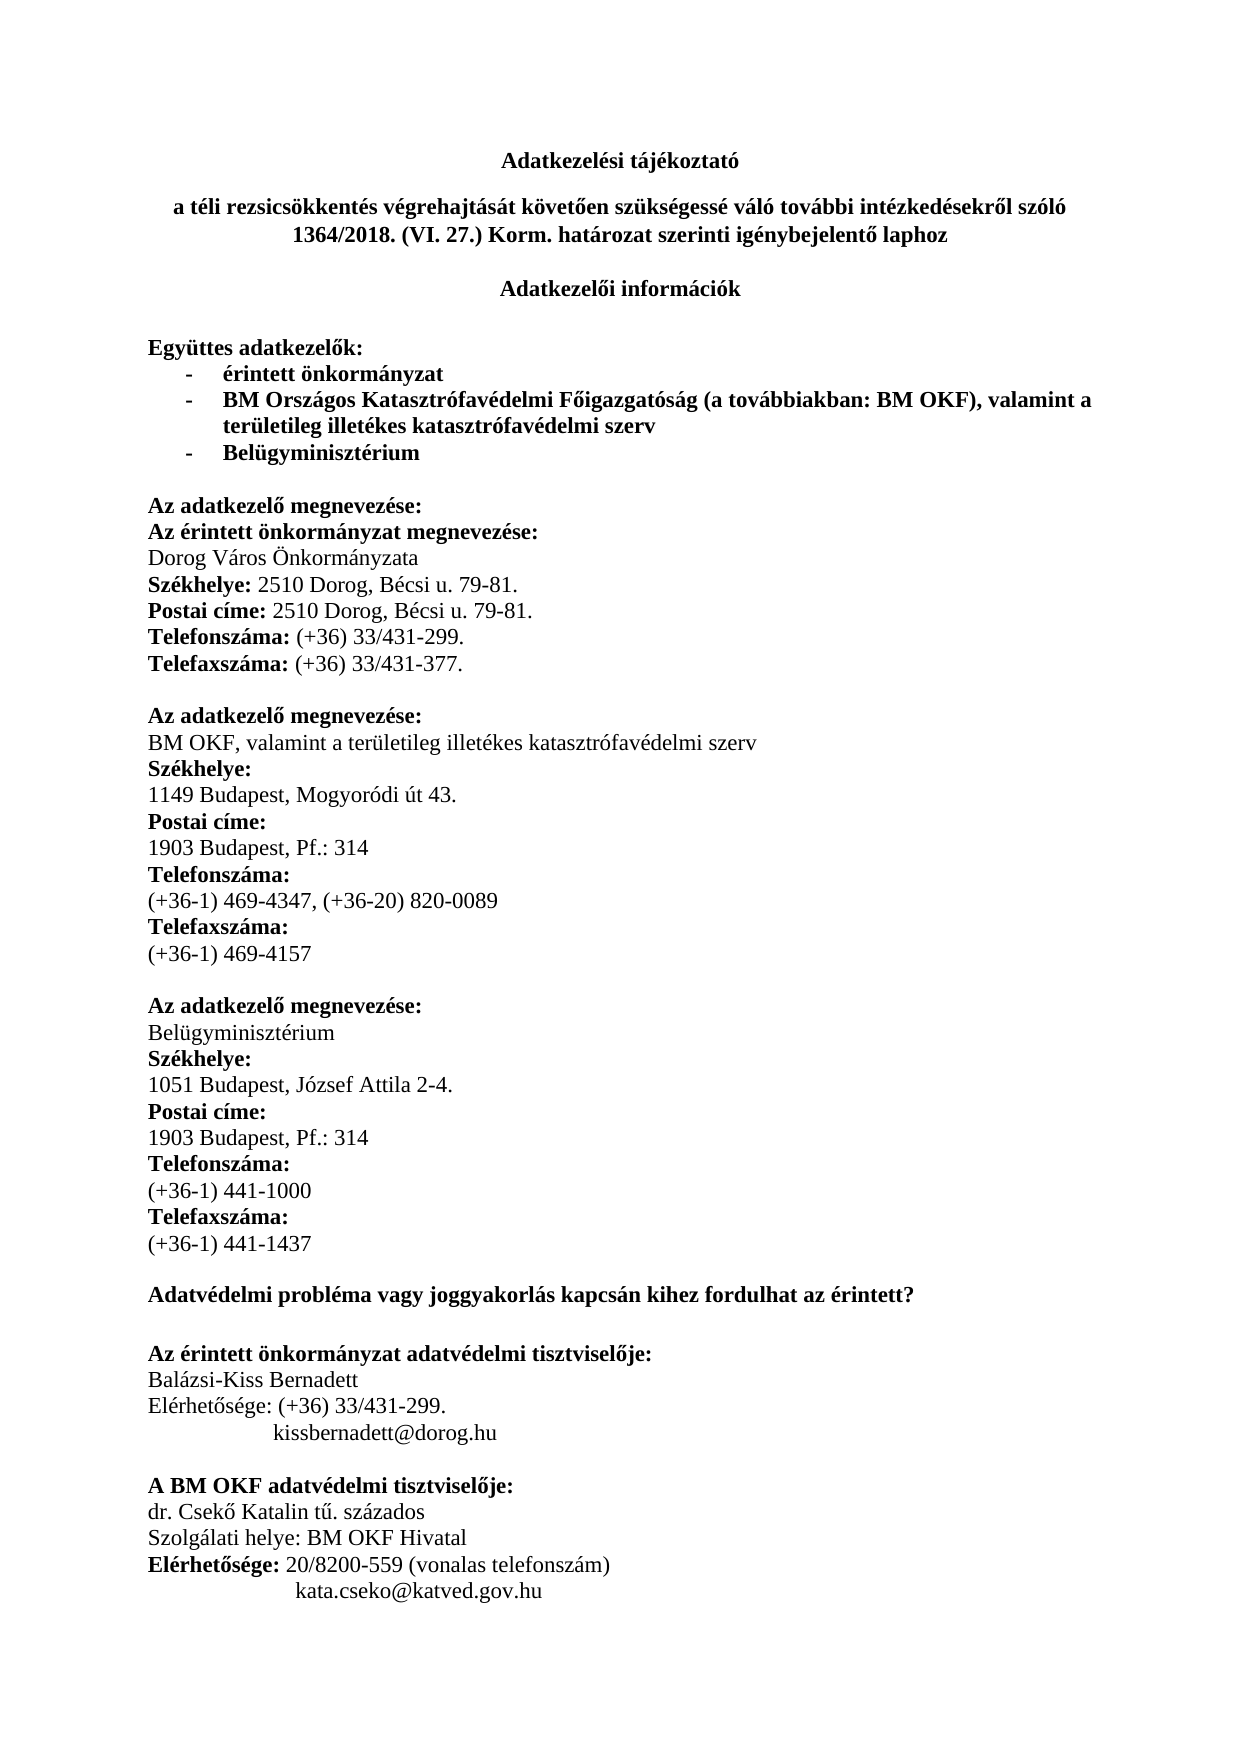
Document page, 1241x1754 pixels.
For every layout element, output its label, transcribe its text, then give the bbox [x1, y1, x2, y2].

text (+36-1) 441-1437 [148, 1229, 1093, 1256]
list Belügyminisztérium [185, 439, 1093, 465]
text Postai címe: 2510 Dorog, Bécsi u. 79-81. [148, 597, 1093, 623]
text Belügyminisztérium [148, 1019, 1093, 1045]
text A BM OKF adatvédelmi tisztviselője: [148, 1472, 1093, 1498]
text Adatkezelési tájékoztató [148, 148, 1093, 174]
text Balázsi-Kiss Bernadett [148, 1366, 1093, 1393]
list BM Országos Katasztrófavédelmi Főigazgatóság (a továbbiakban: BM OKF), valamint a területileg illetékes katasztrófavédelmi szerv [185, 386, 1093, 439]
text Székhelye: [148, 755, 1093, 782]
text Telefaxszáma: [148, 913, 1093, 940]
text (+36-1) 469-4347, (+36-20) 820-0089 [148, 887, 1093, 913]
text Dorog Város Önkormányzata [148, 544, 1093, 571]
text Székhelye: 2510 Dorog, Bécsi u. 79-81. [148, 571, 1093, 597]
text Elérhetősége: 20/8200-559 (vonalas telefonszám) [148, 1551, 1093, 1577]
text Az érintett önkormányzat megnevezése: [148, 518, 1093, 544]
text a téli rezsicsökkentés végrehajtását követően szükségessé váló további intézkedésekről szóló 1364/2018. (VI. 27.) Korm. határozat szerinti igénybejelentő laphoz [148, 193, 1093, 247]
text Az adatkezelő megnevezése: [148, 992, 1093, 1019]
text Az adatkezelő megnevezése: [148, 702, 1093, 729]
text 1903 Budapest, Pf.: 314 [148, 834, 1093, 861]
text (+36-1) 441-1000 [148, 1177, 1093, 1203]
text Az érintett önkormányzat adatvédelmi tisztviselője: [148, 1340, 1093, 1366]
text Telefonszáma: [148, 861, 1093, 887]
text 1903 Budapest, Pf.: 314 [148, 1124, 1093, 1151]
text Telefonszáma: [148, 1151, 1093, 1177]
text Az adatkezelő megnevezése: [148, 492, 1093, 518]
text Telefonszáma: (+36) 33/431-299. [148, 623, 1093, 650]
text Adatkezelői információk [148, 274, 1093, 301]
text Telefaxszáma: [148, 1203, 1093, 1229]
text Telefaxszáma: (+36) 33/431-377. [148, 650, 1093, 676]
text Elérhetősége: (+36) 33/431-299. [148, 1393, 1093, 1419]
text Szolgálati helye: BM OKF Hivatal [148, 1524, 1093, 1551]
text kissbernadett@dorog.hu [221, 1419, 1093, 1445]
text Adatvédelmi probléma vagy joggyakorlás kapcsán kihez fordulhat az érintett? [148, 1281, 1093, 1307]
text (+36-1) 469-4157 [148, 940, 1093, 966]
text Együttes adatkezelők: [148, 333, 1093, 360]
text kata.cseko@katved.gov.hu [148, 1577, 1093, 1603]
text Postai címe: [148, 808, 1093, 834]
text dr. Csekő Katalin tű. százados [148, 1498, 1093, 1524]
text BM OKF, valamint a területileg illetékes katasztrófavédelmi szerv [148, 729, 1093, 755]
text 1051 Budapest, József Attila 2-4. [148, 1071, 1093, 1098]
text 1149 Budapest, Mogyoródi út 43. [148, 782, 1093, 808]
text Székhelye: [148, 1045, 1093, 1071]
text Postai címe: [148, 1098, 1093, 1124]
list érintett önkormányzat [185, 360, 1093, 386]
